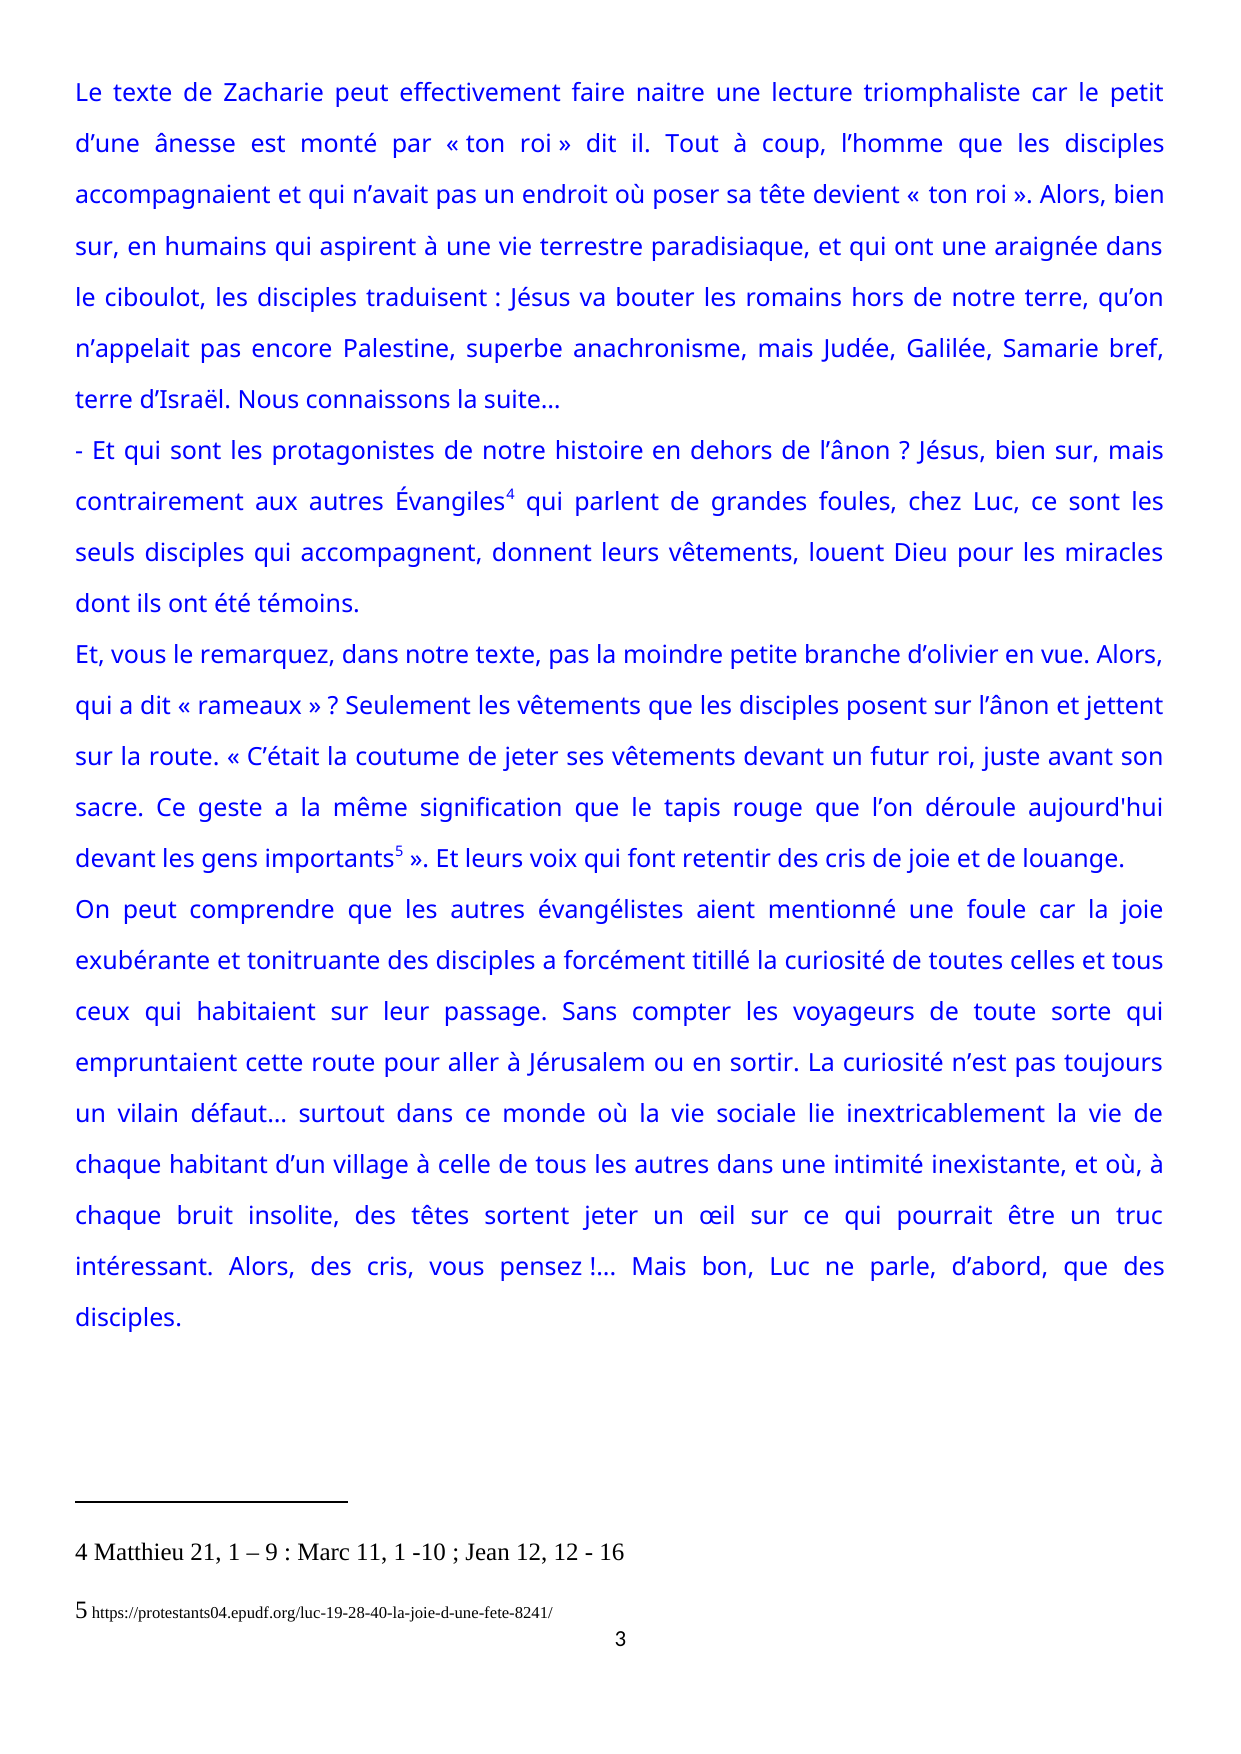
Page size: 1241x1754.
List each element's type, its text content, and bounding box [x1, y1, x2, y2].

subtitle Le texte de Zacharie peut effectivement faire naitre une lecture triomphaliste car le petit d’une ânesse est monté par « ton roi » dit il. Tout à coup, l’homme que les disciples accompagnaient et qui n’avait pas un endroit où poser sa tête devient « ton roi ». Alors, bien sur, en humains qui aspirent à une vie terrestre paradisiaque, et qui ont une araignée dans le ciboulot, les disciples traduisent : Jésus va bouter les romains hors de notre terre, qu’on n’appelait pas encore Palestine, superbe anachronisme, mais Judée, Galilée, Samarie bref, terre d’Israël. Nous connaissons la suite… [75, 75, 1165, 415]
subtitle On peut comprendre que les autres évangélistes aient mentionné une foule car la joie exubérante et tonitruante des disciples a forcément titillé la curiosité de toutes celles et tous ceux qui habitaient sur leur passage. Sans compter les voyageurs de toute sorte qui empruntaient cette route pour aller à Jérusalem ou en sortir. La curiosité n’est pas toujours un vilain défaut… surtout dans ce monde où la vie sociale lie inextricablement la vie de chaque habitant d’un village à celle de tous les autres dans une intimité inexistante, et où, à chaque bruit insolite, des têtes sortent jeter un œil sur ce qui pourrait être un truc intéressant. Alors, des cris, vous pensez !... Mais bon, Luc ne parle, d’abord, que des disciples. [75, 892, 1165, 1334]
subtitle - Et qui sont les protagonistes de notre histoire en dehors de l’ânon ? Jésus, bien sur, mais contrairement aux autres Évangiles qui parlent de grandes foules, chez Luc, ce sont les seuls disciples qui accompagnent, donnent leurs vêtements, louent Dieu pour les miracles dont ils ont été témoins. [75, 432, 1165, 619]
subtitle Et, vous le remarquez, dans notre texte, pas la moindre petite branche d’olivier en vue. Alors, qui a dit « rameaux » ? Seulement les vêtements que les disciples posent sur l’ânon et jettent sur la route. « C’était la coutume de jeter ses vêtements devant un futur roi, juste avant son sacre. Ce geste a la même signification que le tapis rouge que l’on déroule aujourd'hui devant les gens importants ». Et leurs voix qui font retentir des cris de joie et de louange. [75, 636, 1165, 875]
